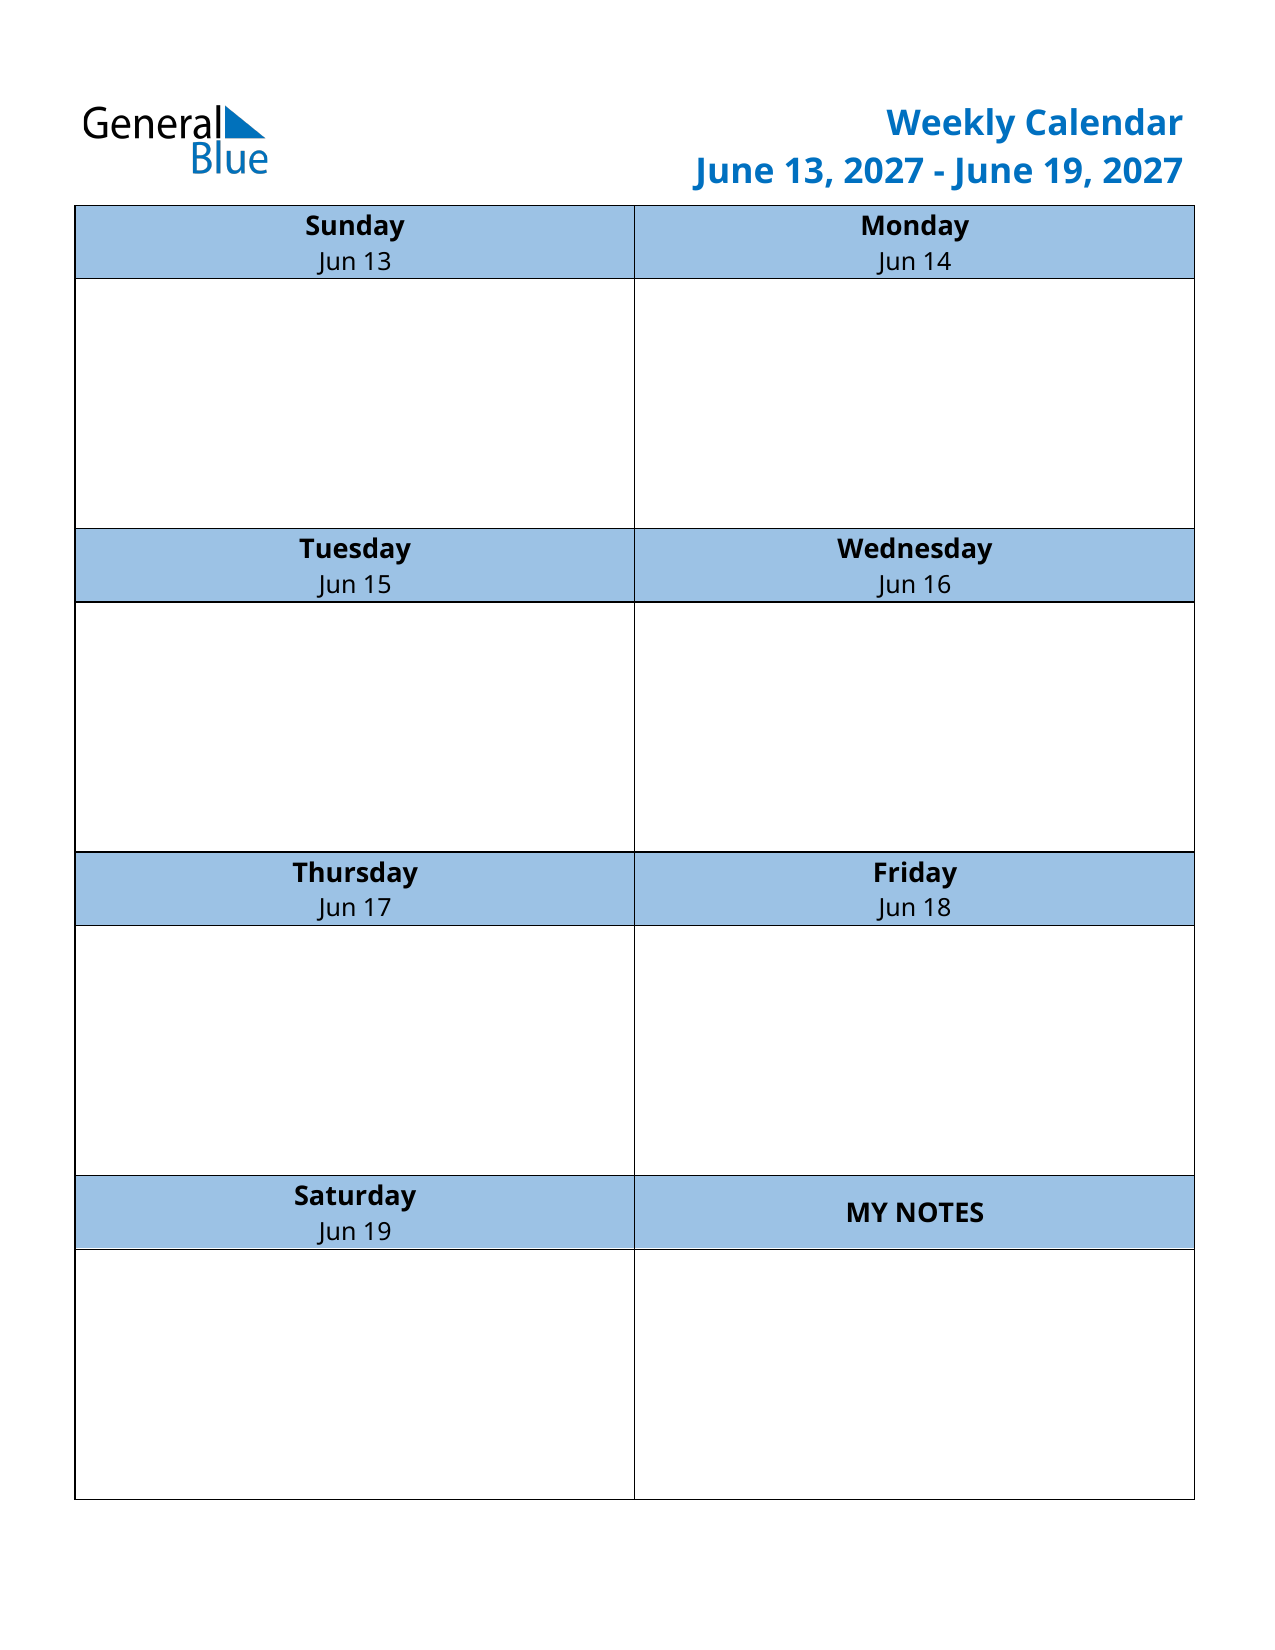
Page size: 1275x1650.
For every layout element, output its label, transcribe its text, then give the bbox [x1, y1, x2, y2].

table_cell Thursday Jun 17 [76, 853, 634, 925]
table_cell Sunday Jun 13 [76, 206, 634, 278]
table_cell [635, 603, 1194, 851]
table_cell Saturday Jun 19 [76, 1176, 634, 1248]
table_cell [76, 1250, 634, 1498]
table_cell Friday Jun 18 [635, 853, 1194, 925]
table_cell MY NOTES [635, 1176, 1194, 1248]
table_cell [76, 926, 634, 1175]
table_header Weekly Calendar June 13, 2027 - June 19, 2027 [75, 75, 1195, 205]
table_cell [635, 1250, 1194, 1498]
table_cell [76, 279, 634, 528]
table_cell Wednesday Jun 16 [635, 529, 1194, 601]
table_cell [76, 603, 634, 851]
table_cell [635, 279, 1194, 528]
picture [83, 105, 268, 174]
table_cell [635, 926, 1194, 1175]
table_cell Monday Jun 14 [635, 206, 1194, 278]
table_cell Tuesday Jun 15 [76, 529, 634, 601]
